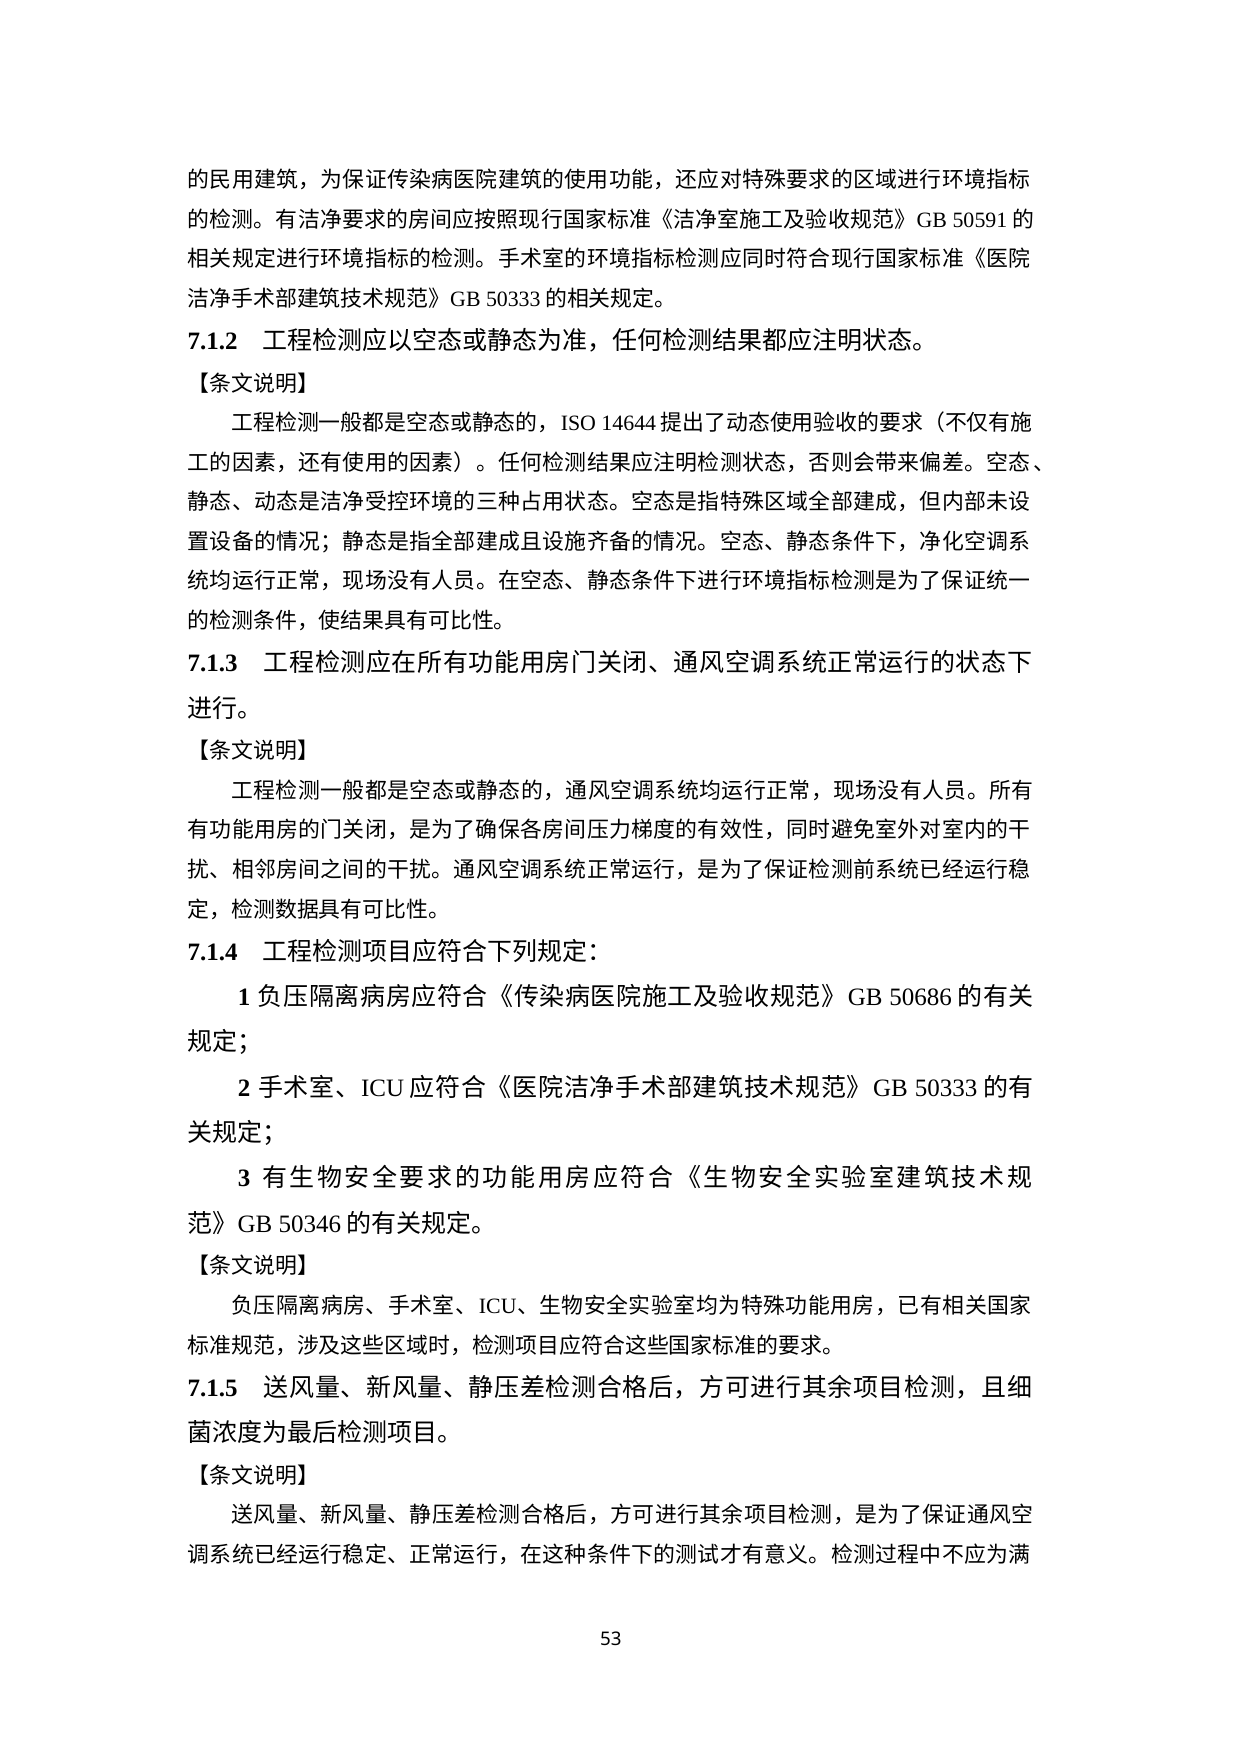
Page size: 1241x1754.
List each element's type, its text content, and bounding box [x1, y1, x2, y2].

text 【条文说明】 [187, 733, 1034, 765]
text 3 有生物安全要求的功能用房应符合《生物安全实验室建筑技术规范》GB 50346的有关规定。 [187, 1158, 1034, 1239]
text 1 负压隔离病房应符合《传染病医院施工及验收规范》GB 50686的有关规定； [187, 977, 1034, 1058]
text 7.1.5 送风量、新风量、静压差检测合格后，方可进行其余项目检测，且细菌浓度为最后检测项目。 [187, 1367, 1034, 1449]
text 7.1.3 工程检测应在所有功能用房门关闭、通风空调系统正常运行的状态下进行。 [187, 643, 1034, 724]
text 2 手术室、ICU应符合《医院洁净手术部建筑技术规范》GB 50333的有关规定； [187, 1067, 1034, 1149]
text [187, 1497, 1034, 1569]
text 【条文说明】 [187, 366, 1034, 397]
text 【条文说明】 [187, 1458, 1034, 1489]
text 工程检测一般都是空态或静态的，通风空调系统均运行正常，现场没有人员。所有有功能用房的门关闭，是为了确保各房间压力梯度的有效性，同时避免室外对室内的干扰、相邻房间之间的干扰。通风空调系统正常运行，是为了保证检测前系统已经运行稳定，检测数据具有可比性。 [187, 773, 1034, 923]
text 【条文说明】 [187, 1248, 1034, 1280]
text 7.1.4 工程检测项目应符合下列规定： [187, 931, 1034, 967]
text 7.1.2 工程检测应以空态或静态为准，任何检测结果都应注明状态。 [187, 320, 1034, 357]
text 负压隔离病房、手术室、ICU、生物安全实验室均为特殊功能用房，已有相关国家标准规范，涉及这些区域时，检测项目应符合这些国家标准的要求。 [187, 1288, 1034, 1359]
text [187, 162, 1034, 312]
text 工程检测一般都是空态或静态的，ISO 14644提出了动态使用验收的要求（不仅有施工的因素，还有使用的因素）。任何检测结果应注明检测状态，否则会带来偏差。空态、静态、动态是洁净受控环境的三种占用状态。空态是指特殊区域全部建成，但内部未设置设备的情况；静态是指全部建成且设施齐备的情况。空态、静态条件下，净化空调系统均运行正常，现场没有人员。在空态、静态条件下进行环境指标检测是为了保证统一的检测条件，使结果具有可比性。 [187, 405, 1034, 635]
